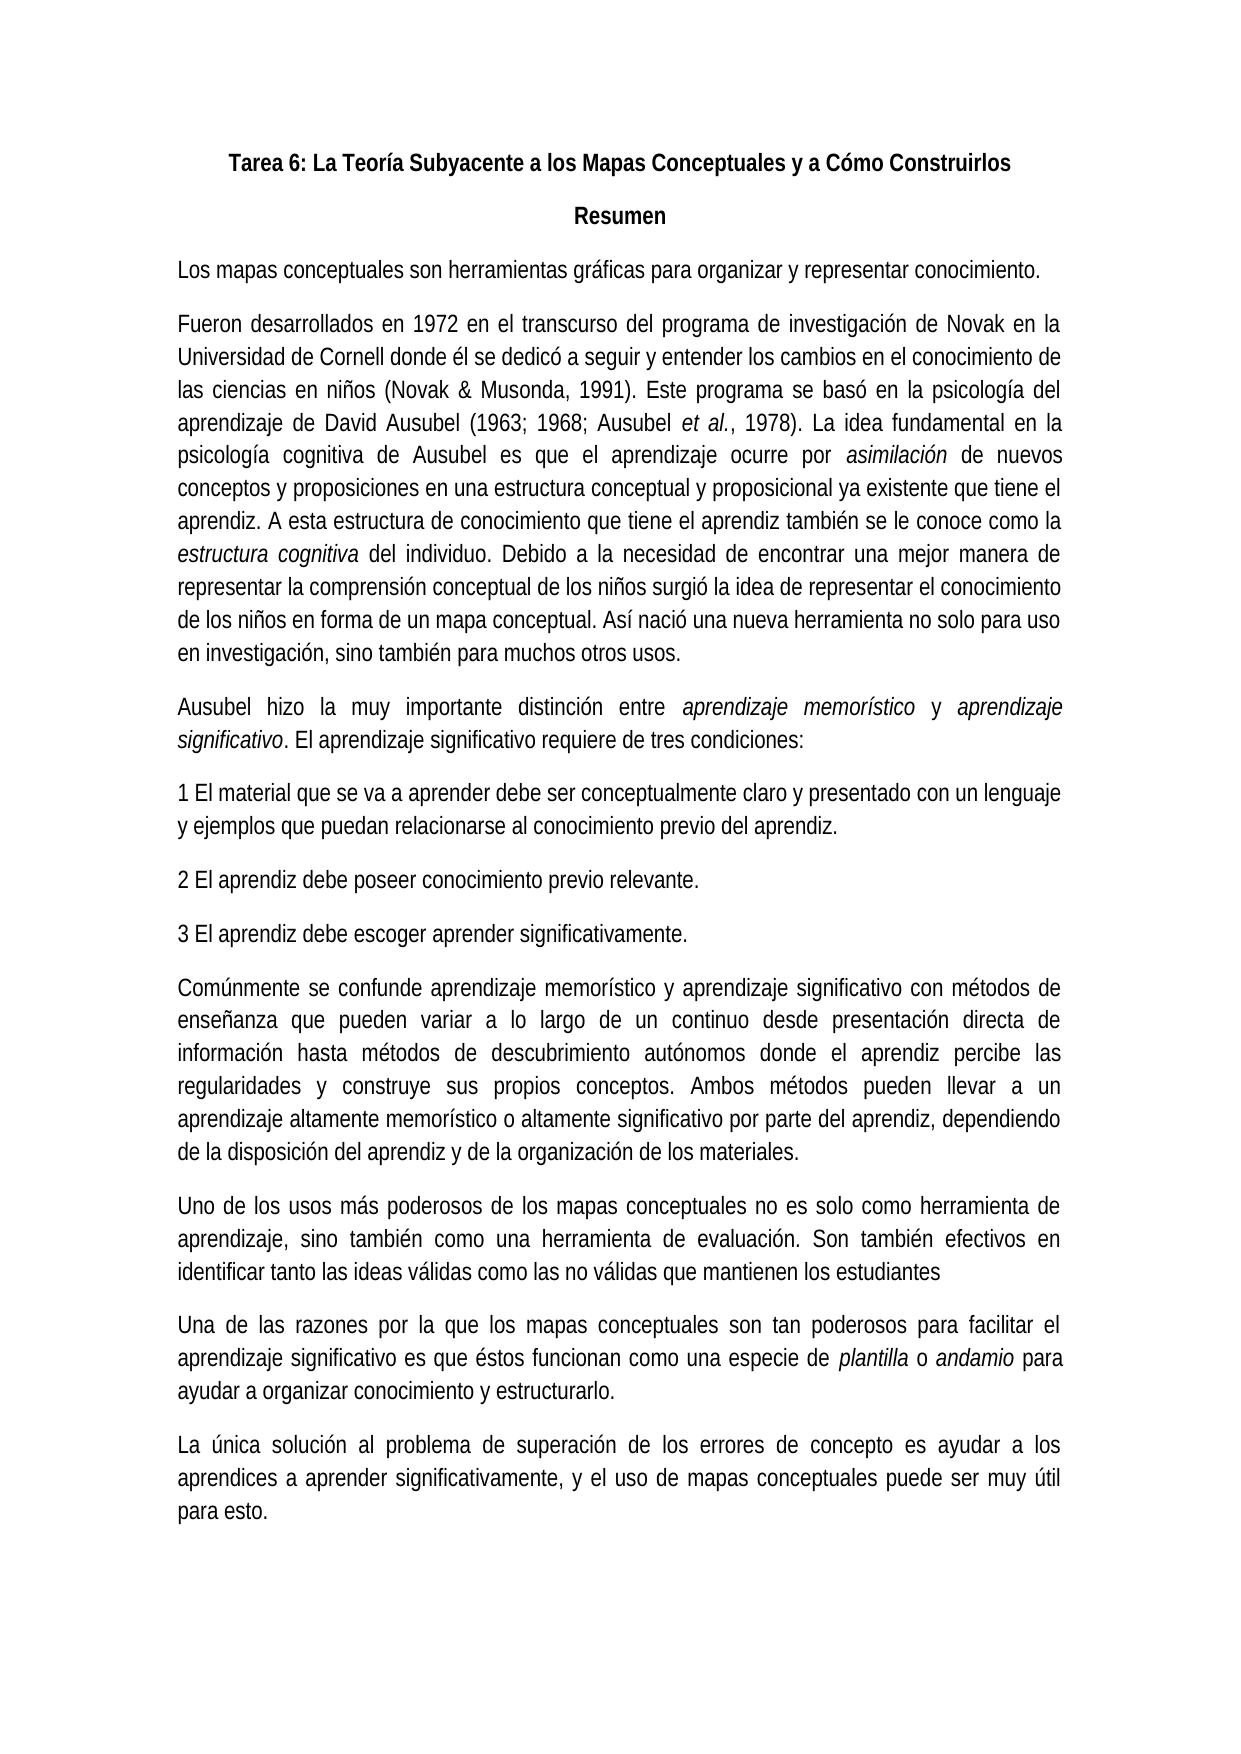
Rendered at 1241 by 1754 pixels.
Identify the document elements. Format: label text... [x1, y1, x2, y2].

text 3 El aprendiz debe escoger aprender significativamente. [177, 919, 1063, 947]
text 1 El material que se va a aprender debe ser conceptualmente claro y presentado con un lenguaje y ejemplos que puedan relacionarse al conocimiento previo del aprendiz. [177, 778, 1063, 840]
text Una de las razones por la que los mapas conceptuales son tan poderosos para facilitar el aprendizaje significativo es que éstos funcionan como una especie de plantilla o andamio para ayudar a organizar conocimiento y estructurarlo. [177, 1311, 1063, 1405]
text Resumen [177, 201, 1063, 230]
text La única solución al problema de superación de los errores de concepto es ayudar a los aprendices a aprender significativamente, y el uso de mapas conceptuales puede ser muy útil para esto. [177, 1430, 1063, 1524]
text Los mapas conceptuales son herramientas gráficas para organizar y representar conocimiento. [177, 255, 1063, 284]
text Fueron desarrollados en 1972 en el transcurso del programa de investigación de Novak en la Universidad de Cornell donde él se dedicó a seguir y entender los cambios en el conocimiento de las ciencias en niños (Novak & Musonda, 1991). Este programa se basó en la psicología del aprendizaje de David Ausubel (1963; 1968; Ausubel et al., 1978). La idea fundamental en la psicología cognitiva de Ausubel es que el aprendizaje ocurre por asimilación de nuevos conceptos y proposiciones en una estructura conceptual y proposicional ya existente que tiene el aprendiz. A esta estructura de conocimiento que tiene el aprendiz también se le conoce como la estructura cognitiva del individuo. Debido a la necesidad de encontrar una mejor manera de representar la comprensión conceptual de los niños surgió la idea de representar el conocimiento de los niños en forma de un mapa conceptual. Así nació una nueva herramienta no solo para uso en investigación, sino también para muchos otros usos. [177, 309, 1063, 667]
text Uno de los usos más poderosos de los mapas conceptuales no es solo como herramienta de aprendizaje, sino también como una herramienta de evaluación. Son también efectivos en identificar tanto las ideas válidas como las no válidas que mantienen los estudiantes [177, 1191, 1063, 1285]
text 2 El aprendiz debe poseer conocimiento previo relevante. [177, 865, 1063, 894]
text Comúnmente se confunde aprendizaje memorístico y aprendizaje significativo con métodos de enseñanza que pueden variar a lo largo de un continuo desde presentación directa de información hasta métodos de descubrimiento autónomos donde el aprendiz percibe las regularidades y construye sus propios conceptos. Ambos métodos pueden llevar a un aprendizaje altamente memorístico o altamente significativo por parte del aprendiz, dependiendo de la disposición del aprendiz y de la organización de los materiales. [177, 973, 1063, 1166]
text Ausubel hizo la muy importante distinción entre aprendizaje memorístico y aprendizaje significativo. El aprendizaje significativo requiere de tres condiciones: [177, 692, 1063, 753]
text Tarea 6: La Teoría Subyacente a los Mapas Conceptuales y a Cómo Construirlos [177, 148, 1063, 176]
